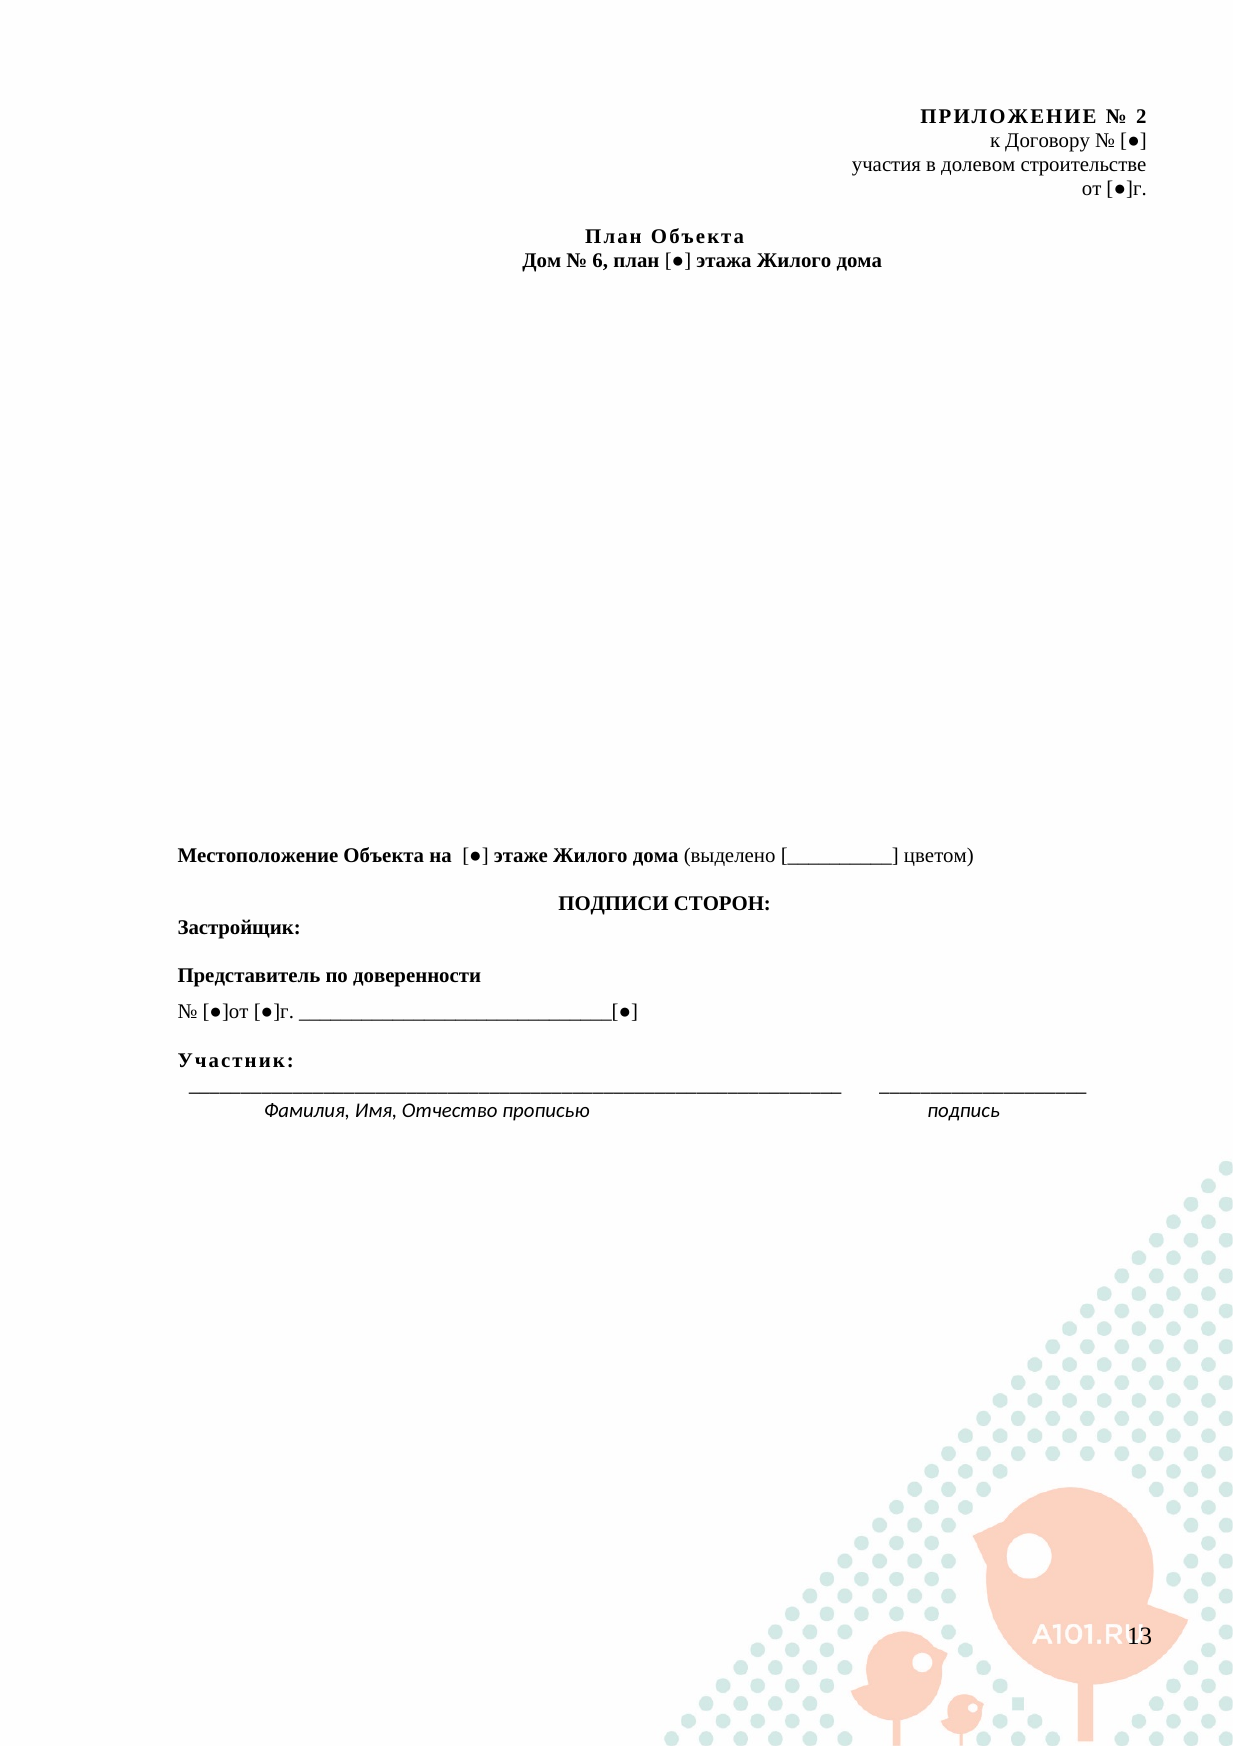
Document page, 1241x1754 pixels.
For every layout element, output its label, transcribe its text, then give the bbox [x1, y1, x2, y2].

text участия в долевом строительстве [177, 152, 1146, 176]
text Дом № 6, план [●] этажа Жилого дома [177, 248, 1152, 272]
text Застройщик: [177, 915, 1152, 939]
text Участник: [177, 1047, 1152, 1072]
text ПОДПИСИ СТОРОН: [177, 891, 1152, 915]
text План Объекта [177, 224, 1152, 248]
text Местоположение Объекта на [●] этаже Жилого дома (выделено [__________] цветом) [177, 842, 1152, 867]
text от [●]г. [177, 176, 1146, 200]
text к Договору № [●] [177, 128, 1146, 152]
text Представитель по доверенности [177, 963, 1152, 987]
picture [0, 0, 1233, 1746]
text ПРИЛОЖЕНИЕ № 2 [177, 104, 1146, 128]
table_header _______________________________________________________________ ____________________ Фамилия, Имя, Отчество прописью подпись [177, 1072, 1152, 1153]
text № [●]от [●]г. ______________________________[●] [177, 999, 1152, 1023]
